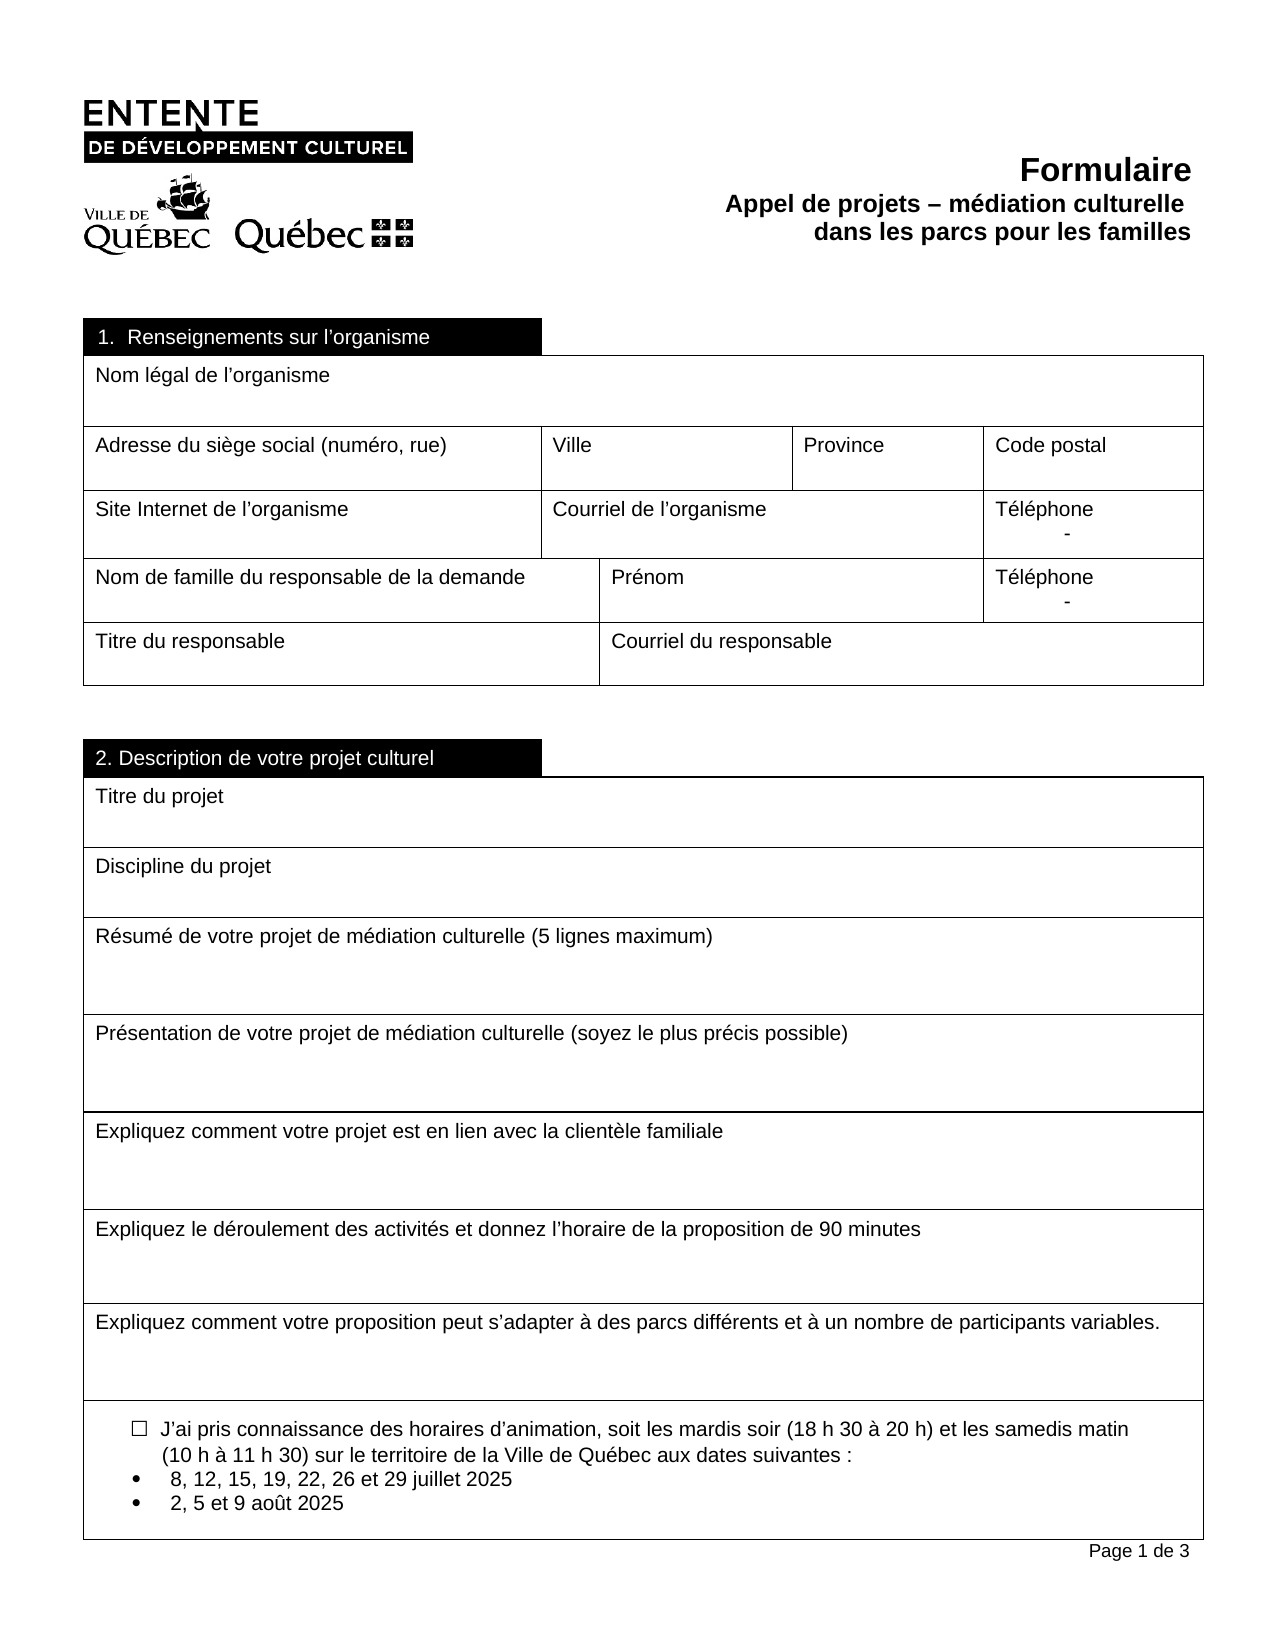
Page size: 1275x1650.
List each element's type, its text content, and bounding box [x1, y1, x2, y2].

table_cell Prénom [600, 559, 983, 622]
table_cell Titre du responsable [84, 623, 599, 685]
table_cell Expliquez le déroulement des activités et donnez l’horaire de la proposition de 90 minutes [84, 1210, 1203, 1302]
table_cell J’ai pris connaissance des horaires d’animation, soit les mardis soir (18 h 30 à 20 h) et les samedis matin (10 h à 11 h 30) sur le territoire de la Ville de Québec aux dates suivantes : 8, 12, 15, 19, 22, 26 et 29 juillet 2025 2, 5 et 9 août 2025 [84, 1401, 1203, 1538]
picture [83, 100, 413, 150]
table_header Renseignements sur l’organisme [84, 319, 541, 355]
table_cell Province [793, 427, 983, 490]
table_cell Nom légal de l’organisme [84, 356, 1203, 426]
table_cell Courriel du responsable [600, 623, 1203, 685]
table_cell Adresse du siège social (numéro, rue) [84, 427, 541, 490]
table_header 2. Description de votre projet culturel [84, 740, 541, 776]
table_cell Résumé de votre projet de médiation culturelle (5 lignes maximum) [84, 918, 1203, 1013]
table_cell Discipline du projet [84, 848, 1203, 917]
table_cell Présentation de votre projet de médiation culturelle (soyez le plus précis possible) [84, 1015, 1203, 1111]
table_cell Téléphone - [984, 559, 1203, 622]
table_cell Nom de famille du responsable de la demande [84, 559, 599, 622]
table_cell Titre du projet [84, 778, 1203, 847]
table_cell Site Internet de l’organisme [84, 491, 541, 558]
text Appel de projets – médiation culturelle dans les parcs pour les familles [83, 188, 1192, 246]
table_cell Téléphone - [984, 491, 1203, 558]
text Formulaire [83, 150, 1192, 188]
table_cell Code postal [984, 427, 1203, 490]
picture [83, 246, 413, 255]
table_cell Expliquez comment votre projet est en lien avec la clientèle familiale [84, 1113, 1203, 1209]
table_cell Courriel de l’organisme [542, 491, 983, 558]
table_cell Ville [542, 427, 792, 490]
table_cell Expliquez comment votre proposition peut s’adapter à des parcs différents et à un nombre de participants variables. [84, 1304, 1203, 1400]
